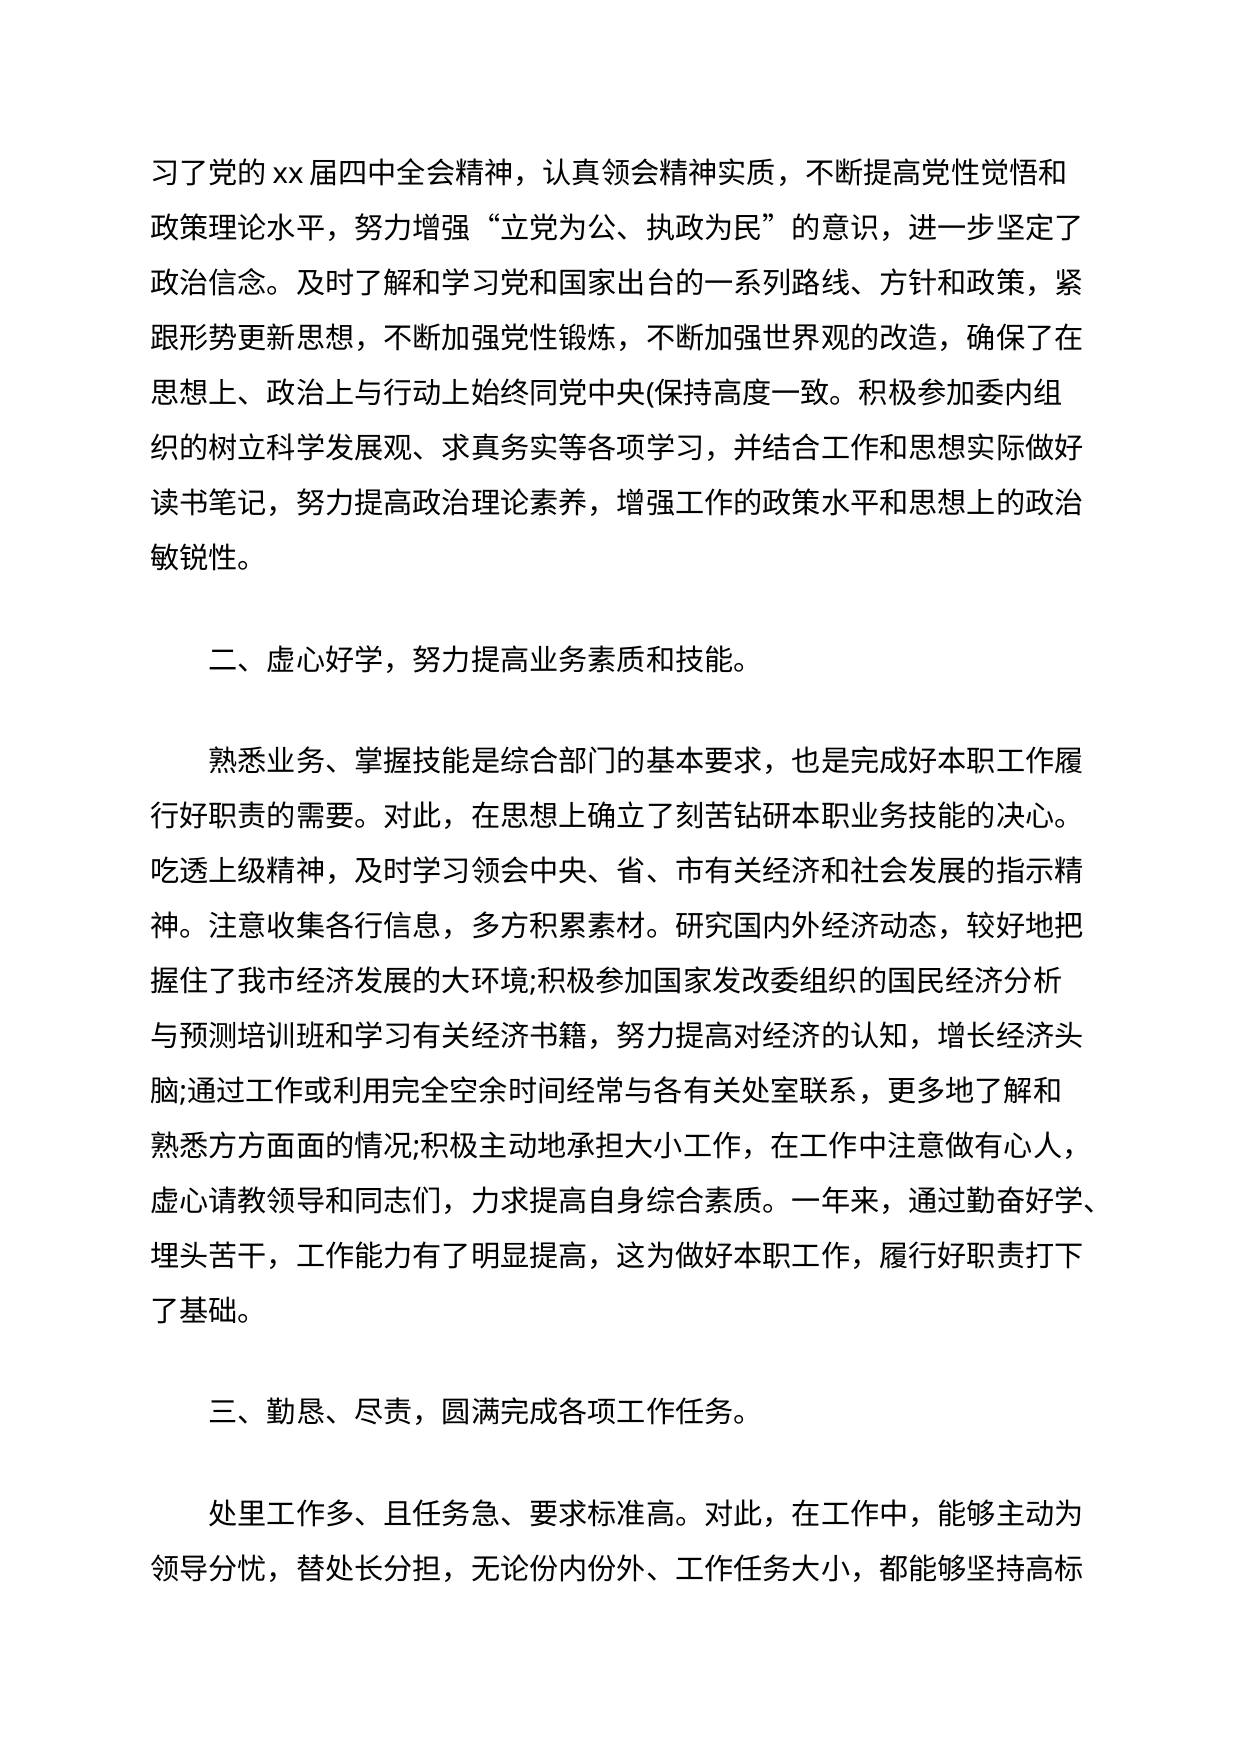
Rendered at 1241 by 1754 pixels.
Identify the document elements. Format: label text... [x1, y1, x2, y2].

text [150, 150, 1090, 577]
text 三、勤恳、尽责，圆满完成各项工作任务。 [150, 1389, 1090, 1431]
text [150, 1491, 1090, 1588]
text 二、虚心好学，努力提高业务素质和技能。 [150, 636, 1090, 678]
text 熟悉业务、掌握技能是综合部门的基本要求，也是完成好本职工作履行好职责的需要。对此，在思想上确立了刻苦钻研本职业务技能的决心。吃透上级精神，及时学习领会中央、省、市有关经济和社会发展的指示精神。注意收集各行信息，多方积累素材。研究国内外经济动态，较好地把握住了我市经济发展的大环境;积极参加国家发改委组织的国民经济分析与预测培训班和学习有关经济书籍，努力提高对经济的认知，增长经济头脑;通过工作或利用完全空余时间经常与各有关处室联系，更多地了解和熟悉方方面面的情况;积极主动地承担大小工作，在工作中注意做有心人，虚心请教领导和同志们，力求提高自身综合素质。一年来，通过勤奋好学、埋头苦干，工作能力有了明显提高，这为做好本职工作，履行好职责打下了基础。 [150, 738, 1090, 1329]
